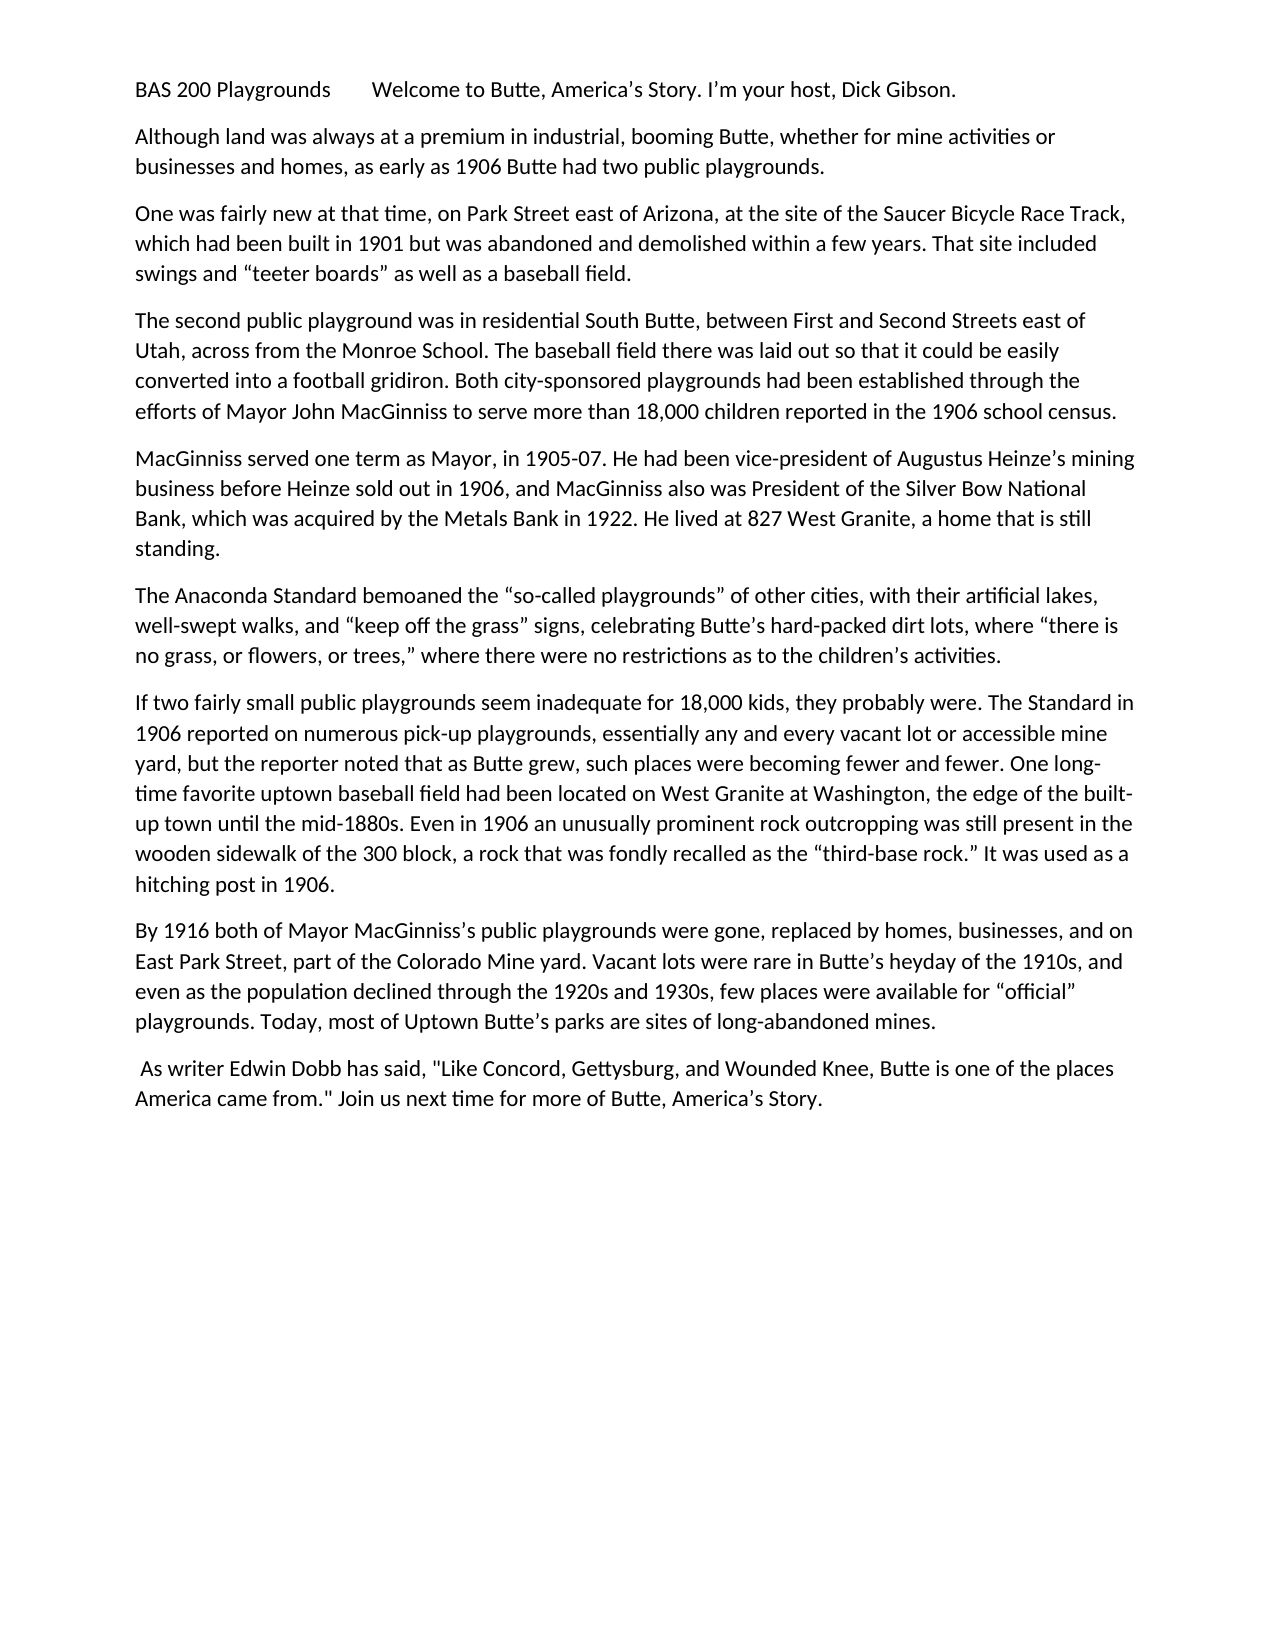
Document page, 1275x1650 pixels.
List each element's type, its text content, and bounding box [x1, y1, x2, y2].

text By 1916 both of Mayor MacGinniss’s public playgrounds were gone, replaced by homes, businesses, and on East Park Street, part of the Colorado Mine yard. Vacant lots were rare in Butte’s heyday of the 1910s, and even as the population declined through the 1920s and 1930s, few places were available for “official” playgrounds. Today, most of Uptown Butte’s parks are sites of long-abandoned mines. [135, 917, 1140, 1035]
text If two fairly small public playgrounds seem inadequate for 18,000 kids, they probably were. The Standard in 1906 reported on numerous pick-up playgrounds, essentially any and every vacant lot or accessible mine yard, but the reporter noted that as Butte grew, such places were becoming fewer and fewer. One long-time favorite uptown baseball field had been located on West Granite at Washington, the edge of the built-up town until the mid-1880s. Even in 1906 an unusually prominent rock outcropping was still present in the wooden sidewalk of the 300 block, a rock that was fondly recalled as the “third-base rock.” It was used as a hitching post in 1906. [135, 688, 1140, 898]
text Although land was always at a premium in industrial, booming Butte, whether for mine activities or businesses and homes, as early as 1906 Butte had two public playgrounds. [135, 122, 1140, 180]
text The Anaconda Standard bemoaned the “so-called playgrounds” of other cities, with their artificial lakes, well-swept walks, and “keep off the grass” signs, celebrating Butte’s hard-packed dirt lots, where “there is no grass, or flowers, or trees,” where there were no restrictions as to the children’s activities. [135, 581, 1140, 670]
text MacGinniss served one term as Mayor, in 1905-07. He had been vice-president of Augustus Heinze’s mining business before Heinze sold out in 1906, and MacGinniss also was President of the Silver Bow National Bank, which was acquired by the Metals Bank in 1922. He lived at 827 West Granite, a home that is still standing. [135, 444, 1140, 562]
text BAS 200 Playgrounds Welcome to Butte, America’s Story. I’m your host, Dick Gibson. [135, 75, 1097, 103]
text As writer Edwin Dobb has said, "Like Concord, Gettysburg, and Wounded Knee, Butte is one of the places America came from." Join us next time for more of Butte, America’s Story. [135, 1054, 1140, 1112]
text One was fairly new at that time, on Park Street east of Arizona, at the site of the Saucer Bicycle Race Track, which had been built in 1901 but was abandoned and demolished within a few years. That site included swings and “teeter boards” as well as a baseball field. [135, 199, 1140, 287]
text The second public playground was in residential South Butte, between First and Second Streets east of Utah, across from the Monroe School. The baseball field there was laid out so that it could be easily converted into a football gridiron. Both city-sponsored playgrounds had been established through the efforts of Mayor John MacGinniss to serve more than 18,000 children reported in the 1906 school census. [135, 306, 1140, 425]
